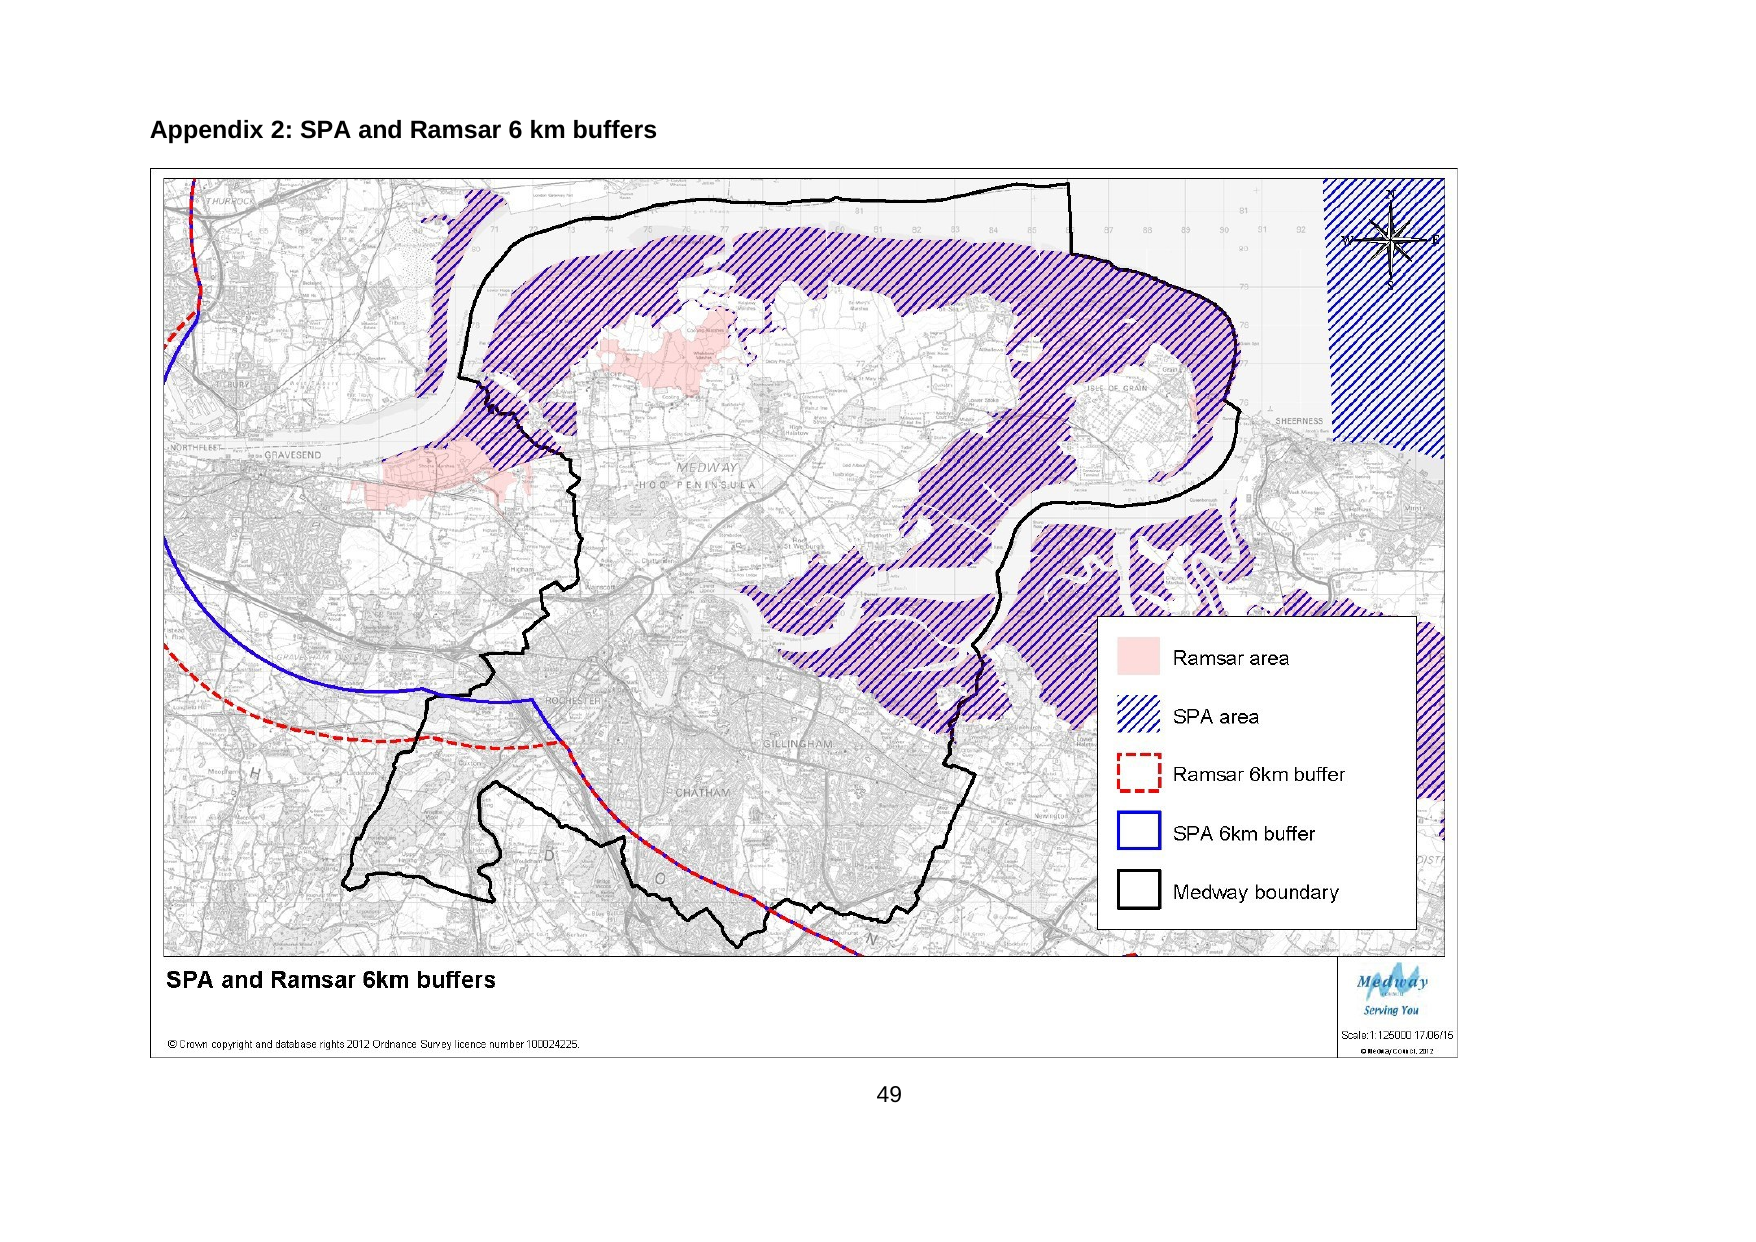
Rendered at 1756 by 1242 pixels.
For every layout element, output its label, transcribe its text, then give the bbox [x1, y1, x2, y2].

subtitle Appendix 2: SPA and Ramsar 6 km buffers [149, 114, 1638, 143]
picture [150, 168, 1458, 1058]
